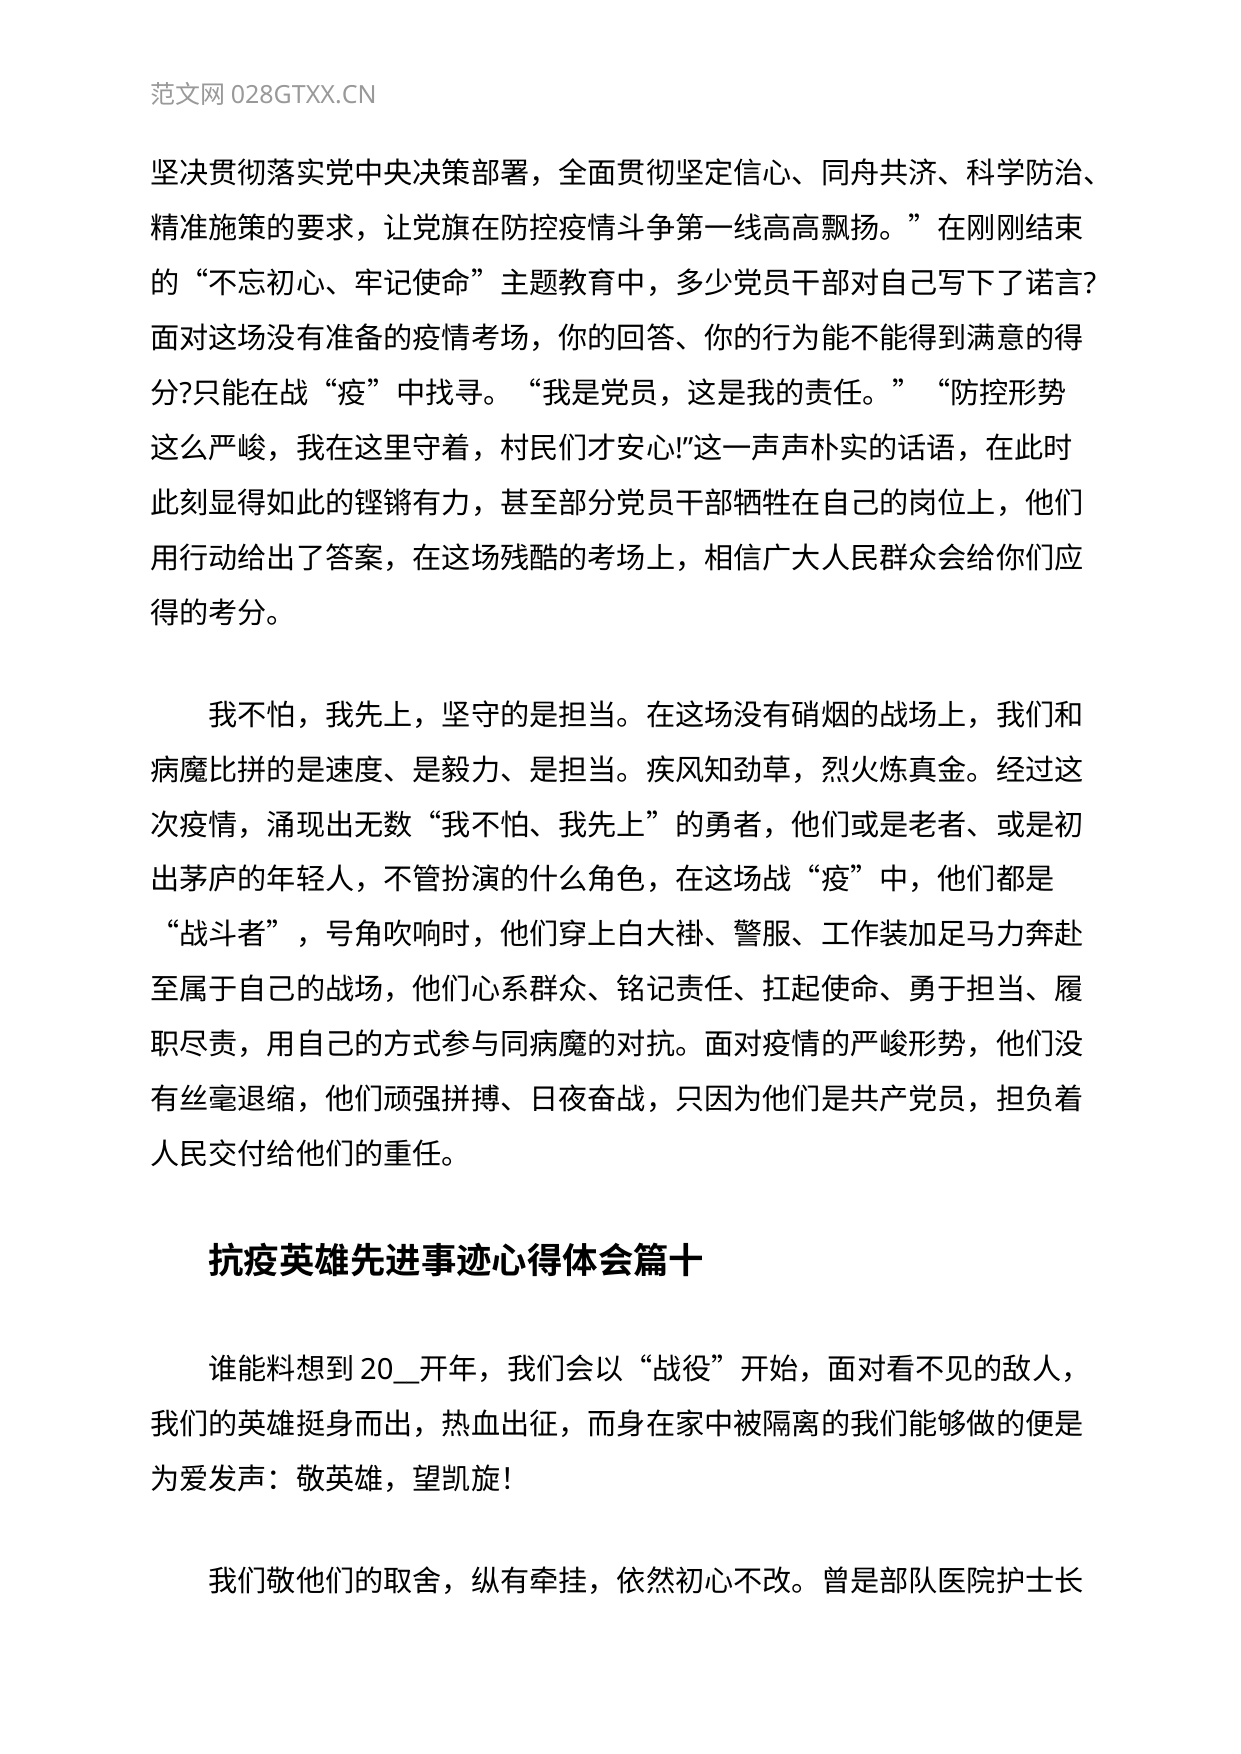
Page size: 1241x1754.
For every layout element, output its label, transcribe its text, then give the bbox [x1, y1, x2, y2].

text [150, 150, 1090, 632]
text 谁能料想到20__开年，我们会以“战役”开始，面对看不见的敌人，我们的英雄挺身而出，热血出征，而身在家中被隔离的我们能够做的便是为爱发声：敬英雄，望凯旋！ [150, 1346, 1090, 1498]
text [150, 1557, 1090, 1599]
text 我不怕，我先上，坚守的是担当。在这场没有硝烟的战场上，我们和病魔比拼的是速度、是毅力、是担当。疾风知劲草，烈火炼真金。经过这次疫情，涌现出无数“我不怕、我先上”的勇者，他们或是老者、或是初出茅庐的年轻人，不管扮演的什么角色，在这场战“疫”中，他们都是“战斗者”，号角吹响时，他们穿上白大褂、警服、工作装加足马力奔赴至属于自己的战场，他们心系群众、铭记责任、扛起使命、勇于担当、履职尽责，用自己的方式参与同病魔的对抗。面对疫情的严峻形势，他们没有丝毫退缩，他们顽强拼搏、日夜奋战，只因为他们是共产党员，担负着人民交付给他们的重任。 [150, 691, 1090, 1173]
text 抗疫英雄先进事迹心得体会篇十 [150, 1232, 1090, 1283]
